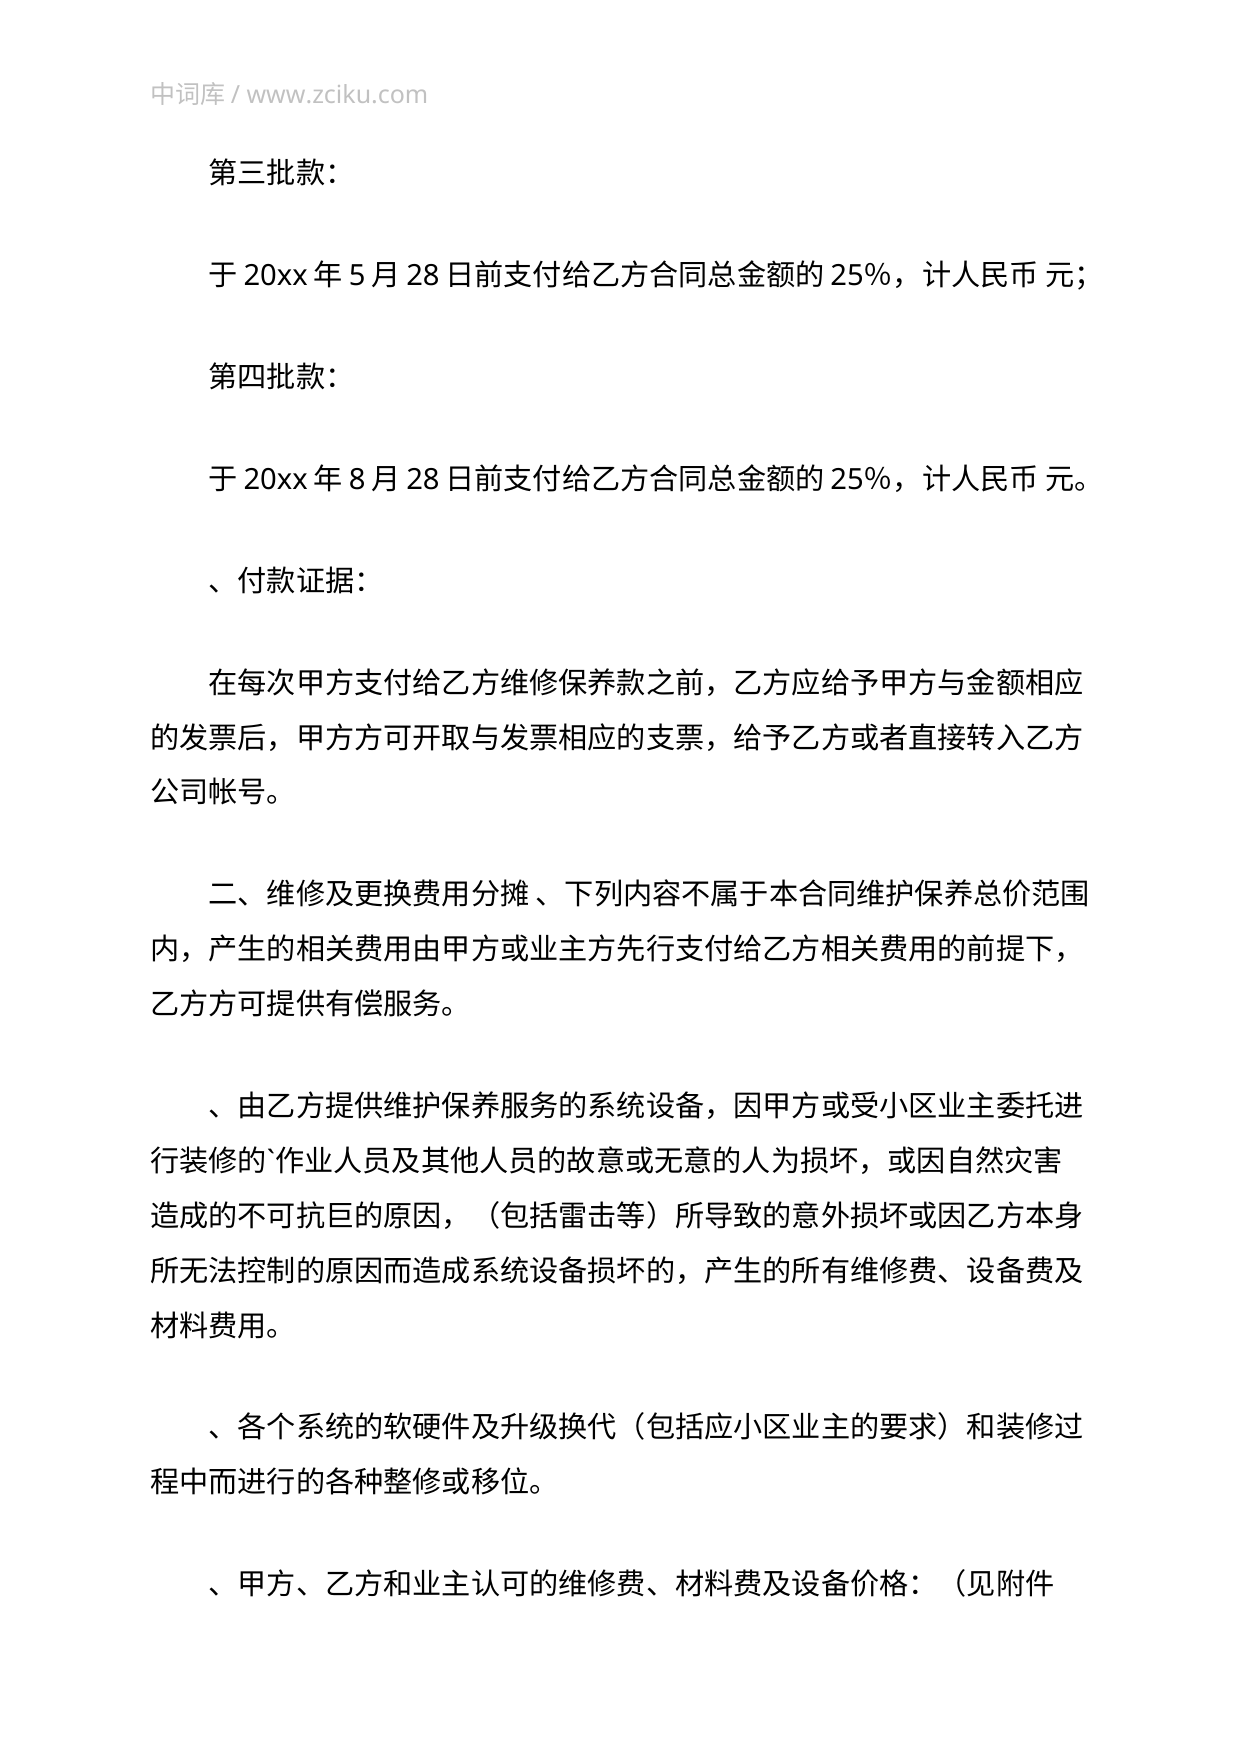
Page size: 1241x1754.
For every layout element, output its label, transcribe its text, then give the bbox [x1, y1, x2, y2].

text 于20xx年8月28日前支付给乙方合同总金额的25％，计人民币 元。 [150, 456, 1090, 498]
text 于20xx年5月28日前支付给乙方合同总金额的25％，计人民币 元； [150, 252, 1090, 294]
text 、付款证据： [150, 557, 1090, 600]
text 、各个系统的软硬件及升级换代（包括应小区业主的要求）和装修过程中而进行的各种整修或移位。 [150, 1404, 1090, 1501]
text 二、维修及更换费用分摊 、下列内容不属于本合同维护保养总价范围内，产生的相关费用由甲方或业主方先行支付给乙方相关费用的前提下，乙方方可提供有偿服务。 [150, 871, 1090, 1023]
text 第三批款： [150, 150, 1090, 192]
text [150, 1561, 1090, 1603]
text 、由乙方提供维护保养服务的系统设备，因甲方或受小区业主委托进行装修的`作业人员及其他人员的故意或无意的人为损坏，或因自然灾害造成的不可抗巨的原因，（包括雷击等）所导致的意外损坏或因乙方本身所无法控制的原因而造成系统设备损坏的，产生的所有维修费、设备费及材料费用。 [150, 1082, 1090, 1344]
text 第四批款： [150, 354, 1090, 396]
text 在每次甲方支付给乙方维修保养款之前，乙方应给予甲方与金额相应的发票后，甲方方可开取与发票相应的支票，给予乙方或者直接转入乙方公司帐号。 [150, 659, 1090, 811]
